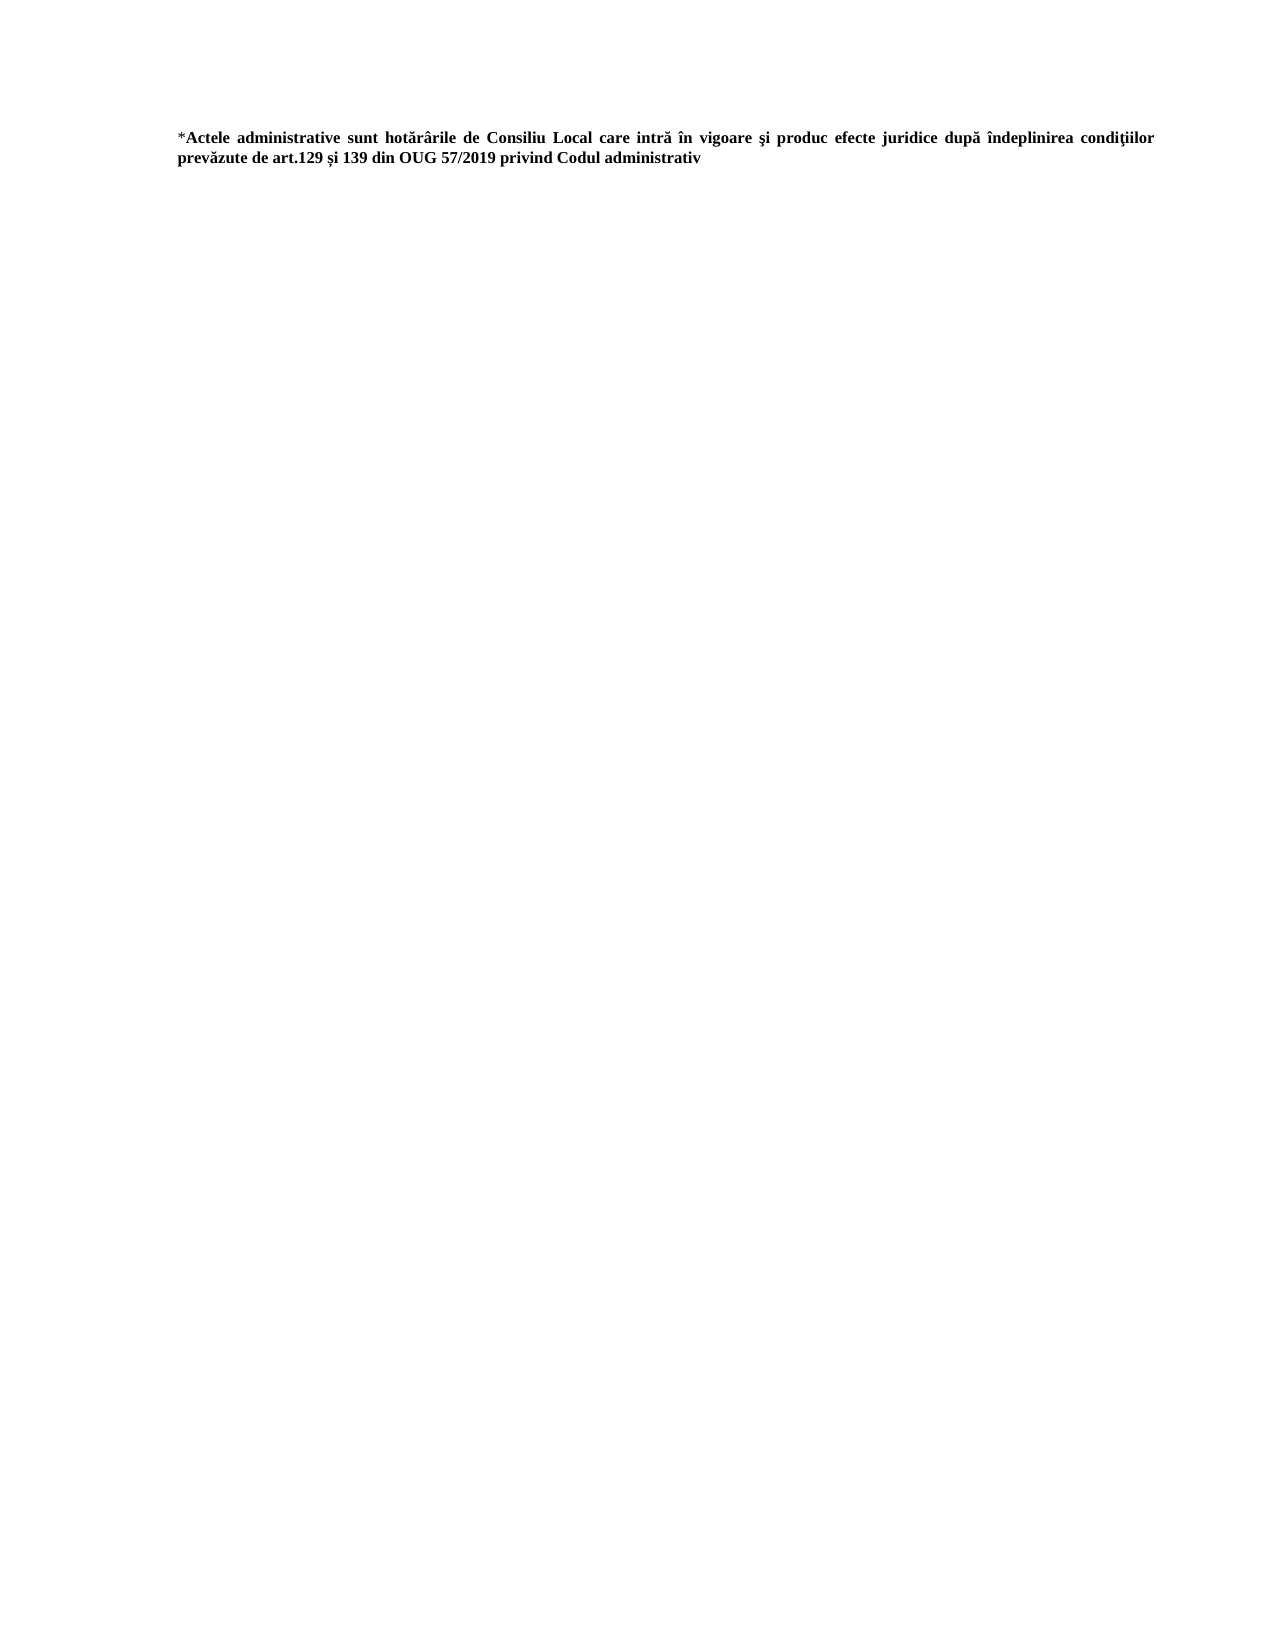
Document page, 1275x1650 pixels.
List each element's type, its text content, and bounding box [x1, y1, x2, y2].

text *Actele administrative sunt hotărârile de Consiliu Local care intră în vigoare şi produc efecte juridice după îndeplinirea condiţiilor prevăzute de art.129 și 139 din OUG 57/2019 privind Codul administrativ [177, 128, 1157, 167]
